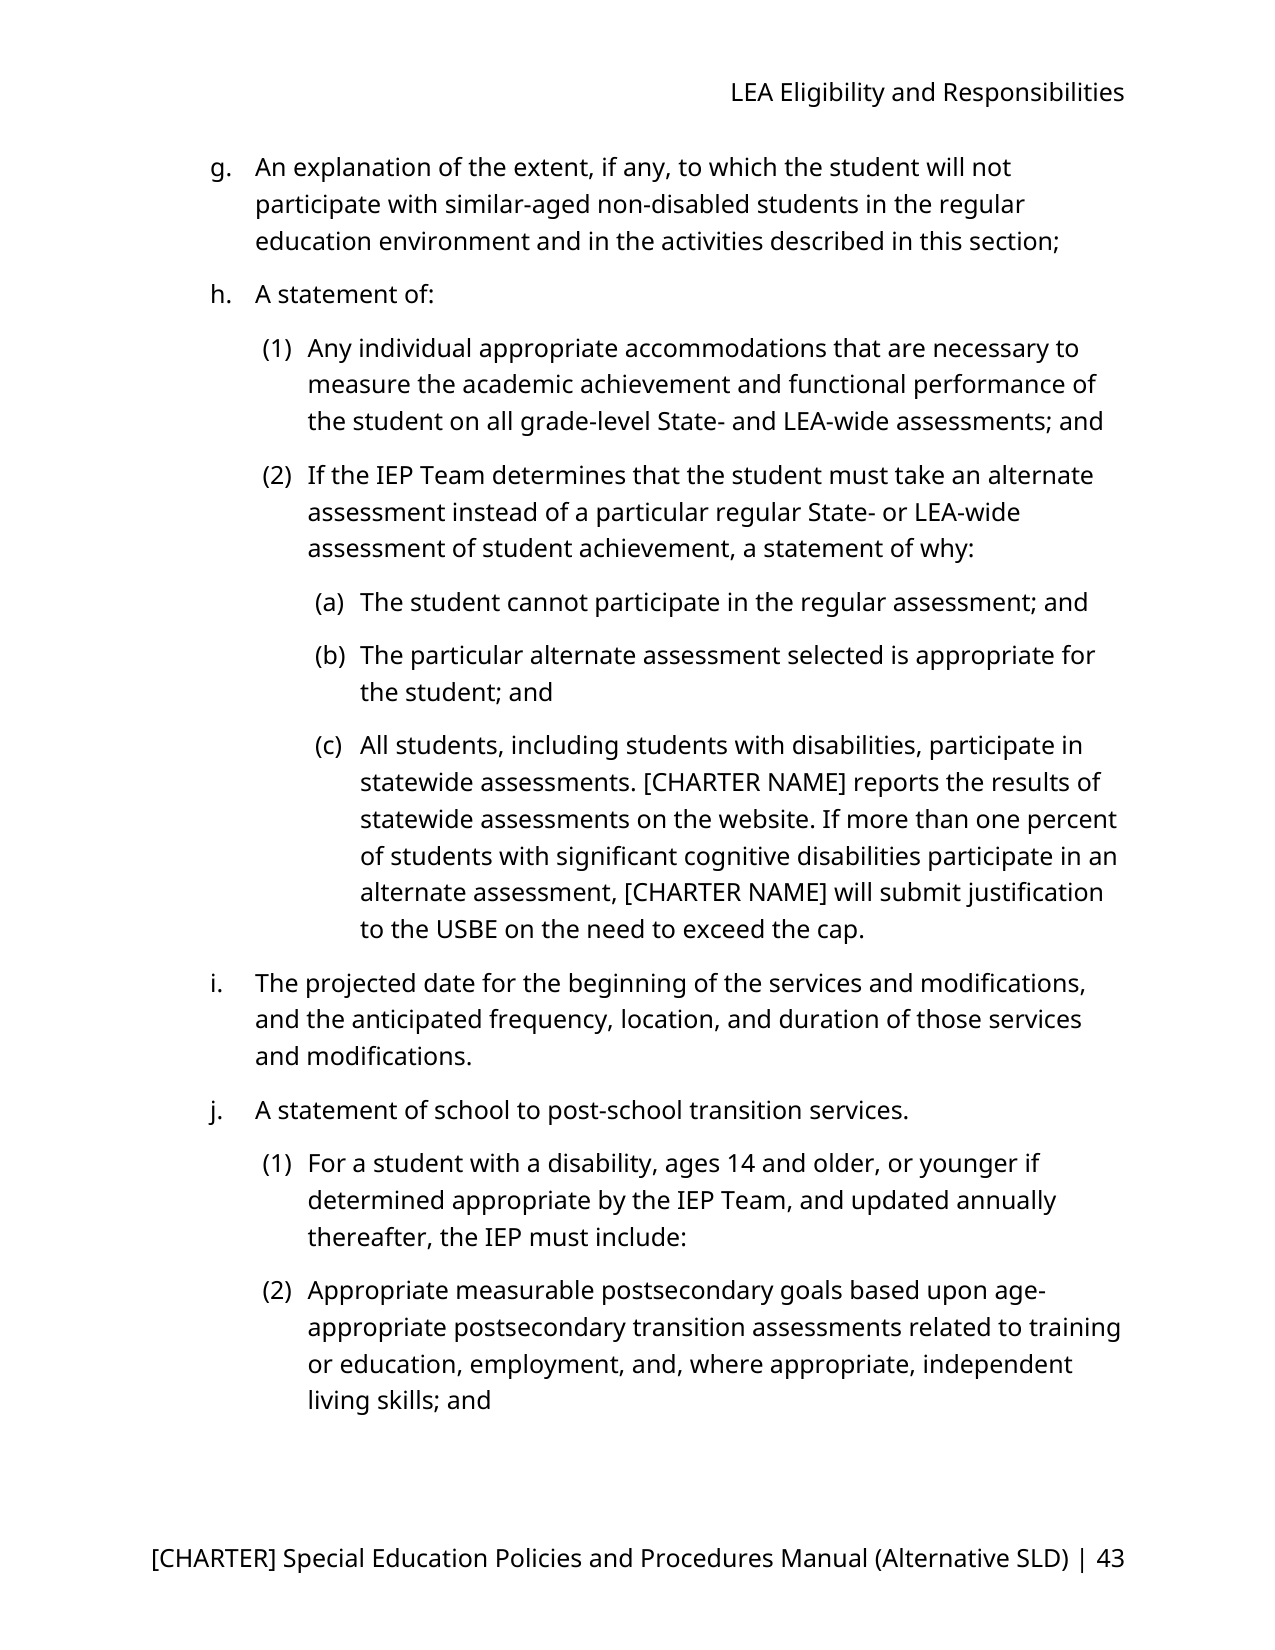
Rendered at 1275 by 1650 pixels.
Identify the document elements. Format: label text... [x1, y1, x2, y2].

list All students, including students with disabilities, participate in statewide assessments. [CHARTER NAME] reports the results of statewide assessments on the website. If more than one percent of students with significant cognitive disabilities participate in an alternate assessment, [CHARTER NAME] will submit justification to the USBE on the need to exceed the cap. [315, 728, 1125, 946]
list For a student with a disability, ages 14 and older, or younger if determined appropriate by the IEP Team, and updated annually thereafter, the IEP must include: [262, 1146, 1125, 1253]
list A statement of: [210, 277, 1125, 311]
list The student cannot participate in the regular assessment; and [315, 584, 1125, 618]
list If the IEP Team determines that the student must take an alternate assessment instead of a particular regular State- or LEA-wide assessment of student achievement, a statement of why: [262, 457, 1125, 565]
list The particular alternate assessment selected is appropriate for the student; and [315, 638, 1125, 709]
list Any individual appropriate accommodations that are necessary to measure the academic achievement and functional performance of the student on all grade-level State- and LEA-wide assessments; and [262, 330, 1125, 438]
list A statement of school to post-school transition services. [210, 1092, 1125, 1126]
list The projected date for the beginning of the services and modifications, and the anticipated frequency, location, and duration of those services and modifications. [210, 965, 1125, 1073]
list An explanation of the extent, if any, to which the student will not participate with similar-aged non-disabled students in the regular education environment and in the activities described in this section; [210, 150, 1125, 258]
list Appropriate measurable postsecondary goals based upon age- appropriate postsecondary transition assessments related to training or education, employment, and, where appropriate, independent living skills; and [262, 1273, 1125, 1417]
